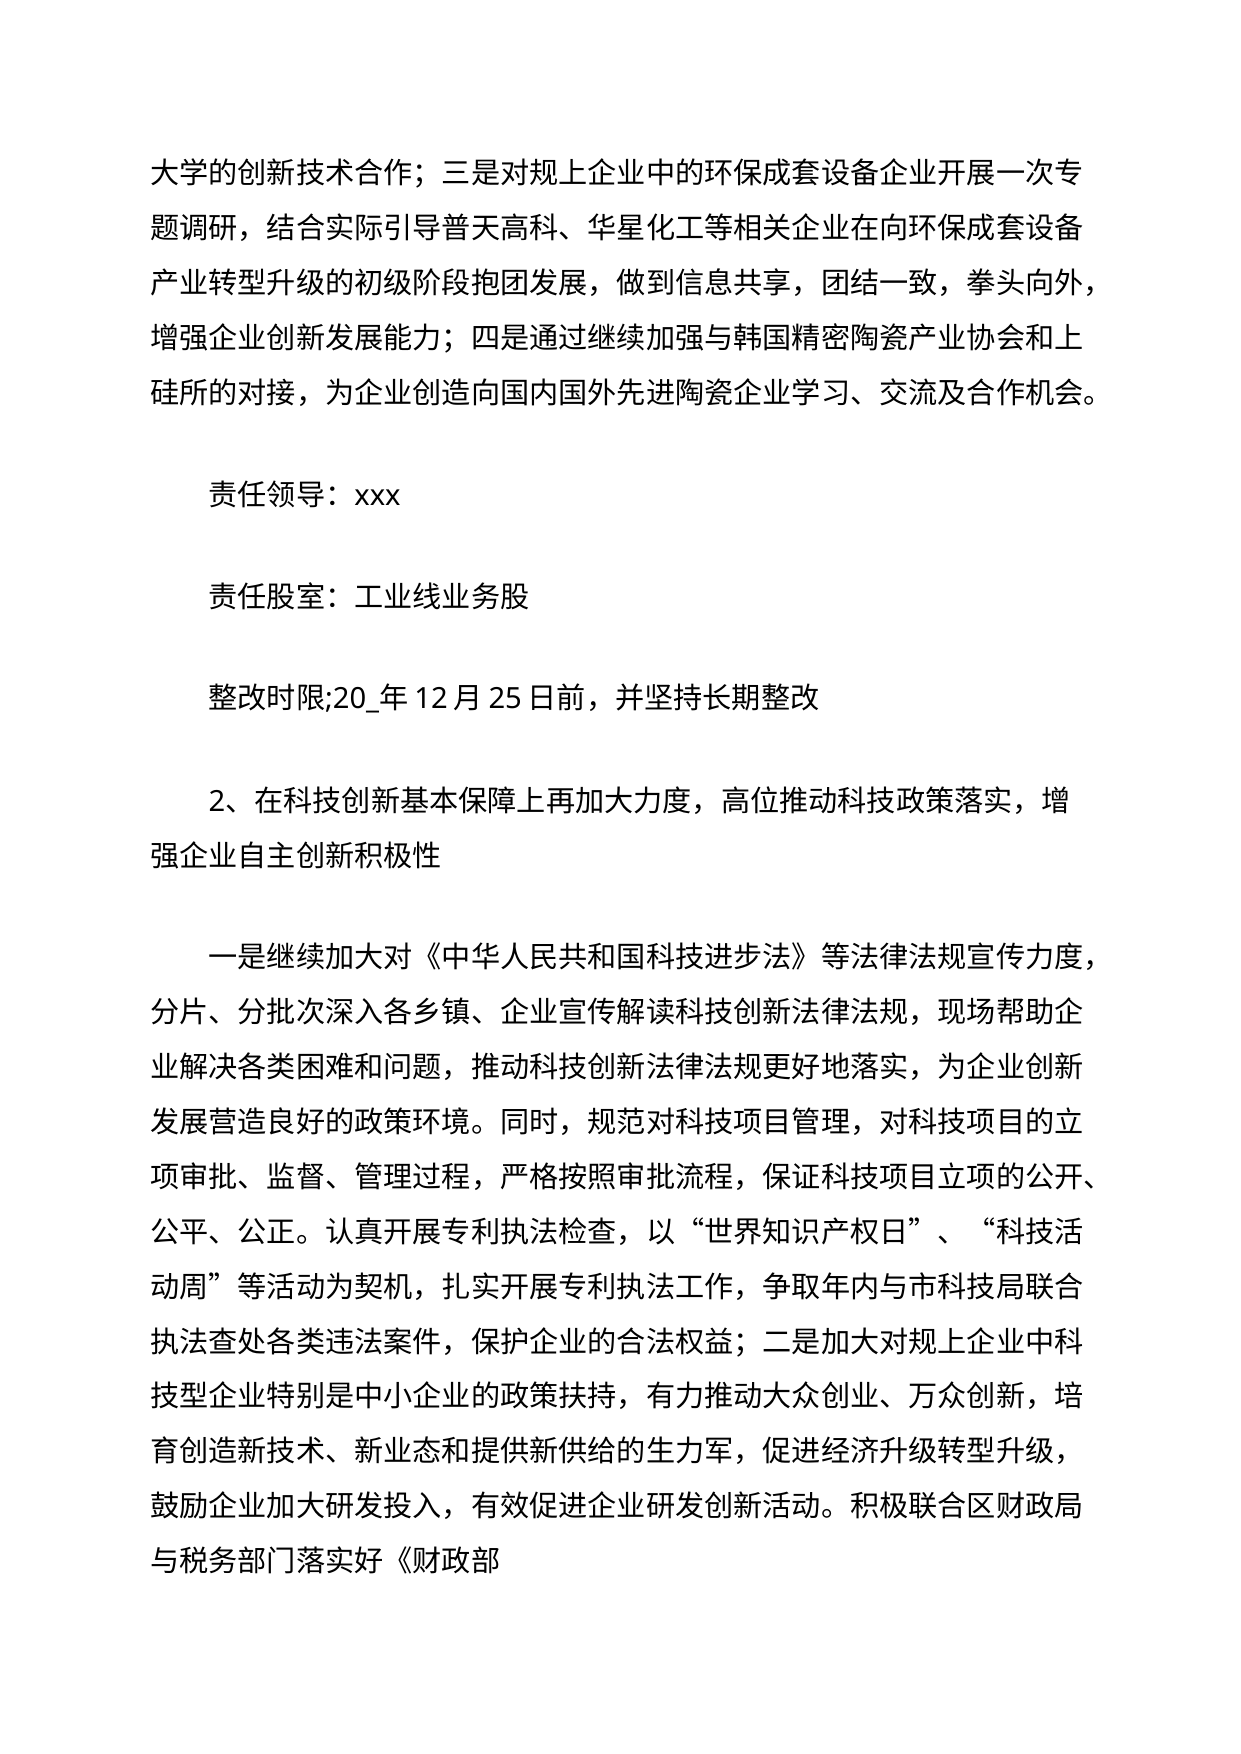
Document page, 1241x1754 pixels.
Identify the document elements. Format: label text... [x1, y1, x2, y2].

text 整改时限;20_年12月25日前，并坚持长期整改 [150, 675, 1090, 717]
text 责任股室：工业线业务股 [150, 573, 1090, 616]
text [150, 150, 1090, 412]
text 一是继续加大对《中华人民共和国科技进步法》等法律法规宣传力度，分片、分批次深入各乡镇、企业宣传解读科技创新法律法规，现场帮助企业解决各类困难和问题，推动科技创新法律法规更好地落实，为企业创新发展营造良好的政策环境。同时，规范对科技项目管理，对科技项目的立项审批、监督、管理过程，严格按照审批流程，保证科技项目立项的公开、公平、公正。认真开展专利执法检查，以“世界知识产权日”、“科技活动周”等活动为契机，扎实开展专利执法工作，争取年内与市科技局联合执法查处各类违法案件，保护企业的合法权益；二是加大对规上企业中科技型企业特别是中小企业的政策扶持，有力推动大众创业、万众创新，培育创造新技术、新业态和提供新供给的生力军，促进经济升级转型升级，鼓励企业加大研发投入，有效促进企业研发创新活动。积极联合区财政局与税务部门落实好《财政部 [150, 934, 1090, 1580]
text 责任领导：xxx [150, 471, 1090, 514]
text 2、在科技创新基本保障上再加大力度，高位推动科技政策落实，增强企业自主创新积极性 [150, 777, 1090, 874]
